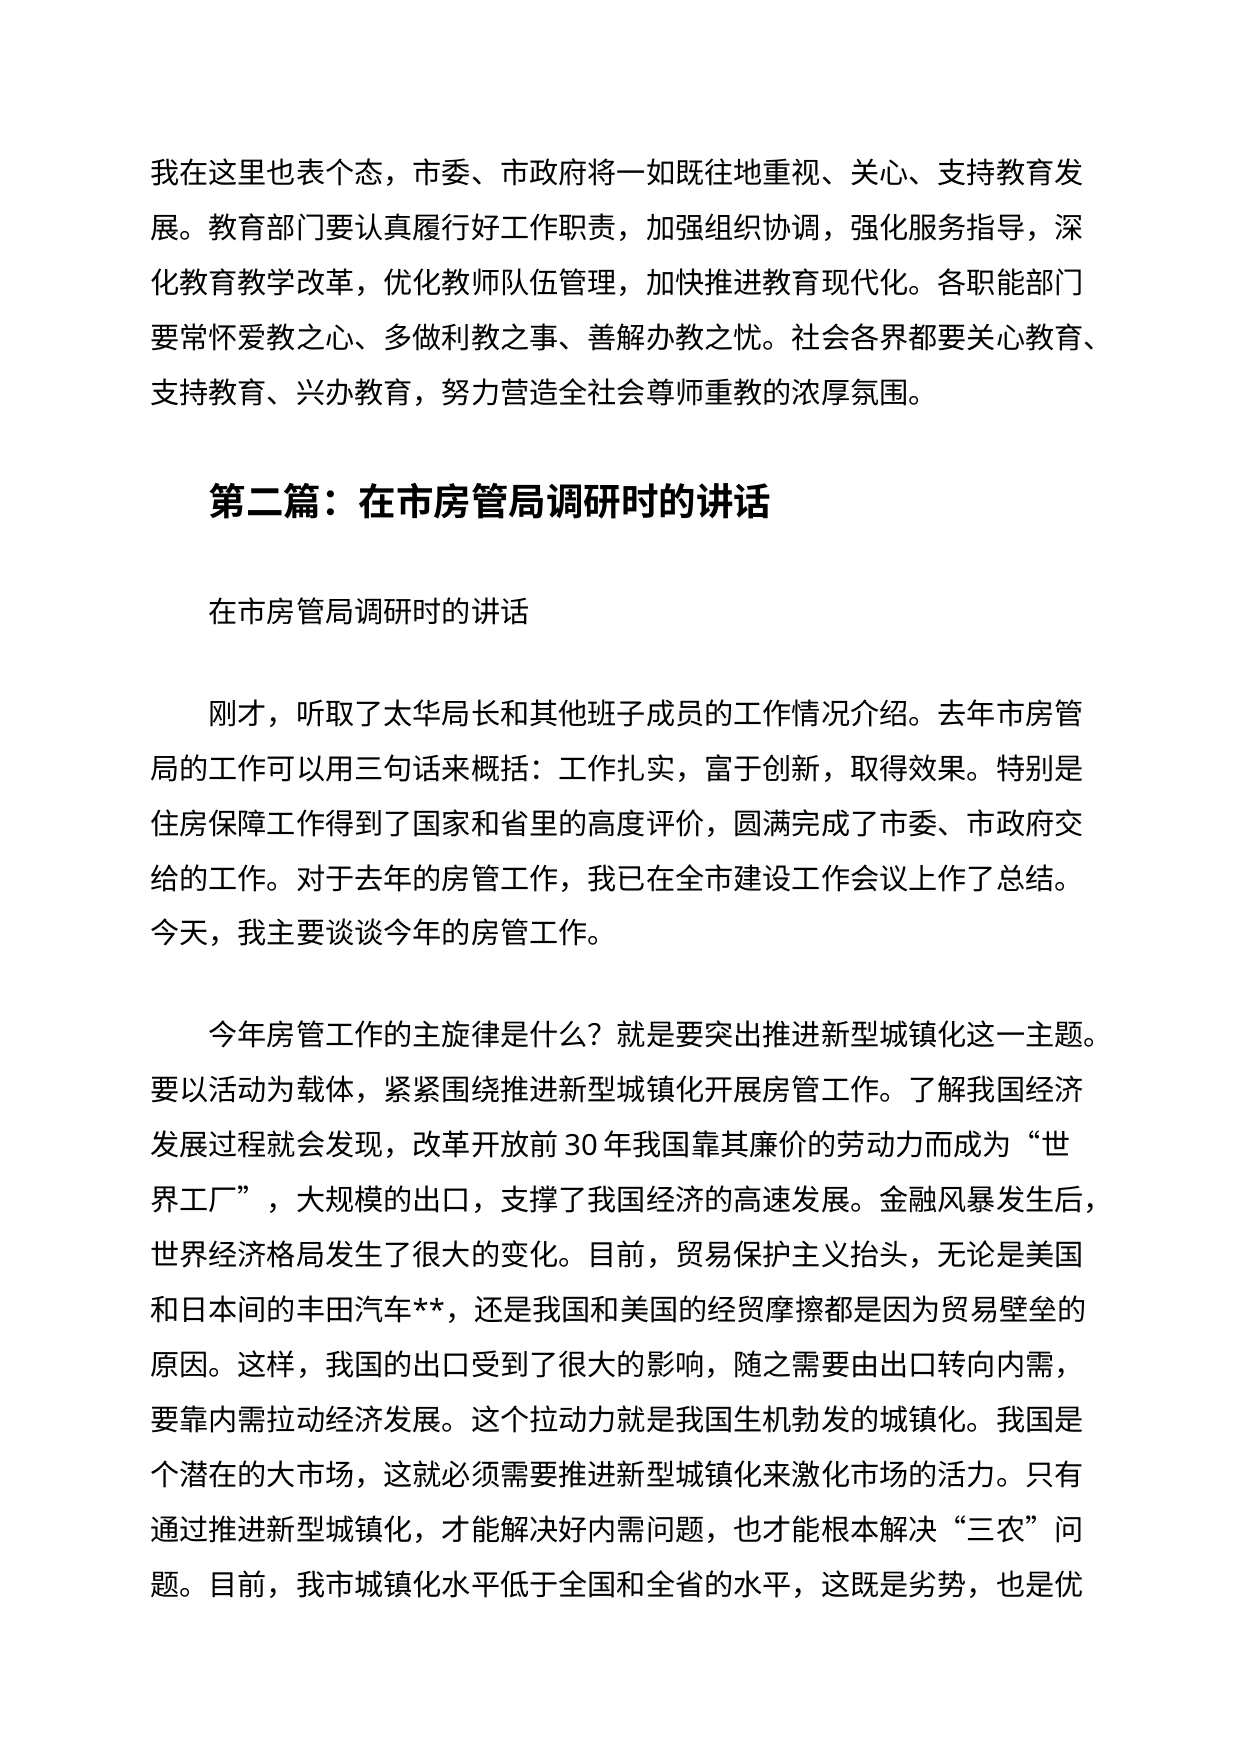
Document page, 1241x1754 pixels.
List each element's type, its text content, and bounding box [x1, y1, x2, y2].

text 在市房管局调研时的讲话 [150, 589, 1090, 631]
text 第二篇：在市房管局调研时的讲话 [150, 471, 1090, 526]
text 刚才，听取了太华局长和其他班子成员的工作情况介绍。去年市房管局的工作可以用三句话来概括：工作扎实，富于创新，取得效果。特别是住房保障工作得到了国家和省里的高度评价，圆满完成了市委、市政府交给的工作。对于去年的房管工作，我已在全市建设工作会议上作了总结。今天，我主要谈谈今年的房管工作。 [150, 691, 1090, 952]
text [150, 150, 1090, 412]
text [150, 1012, 1090, 1603]
